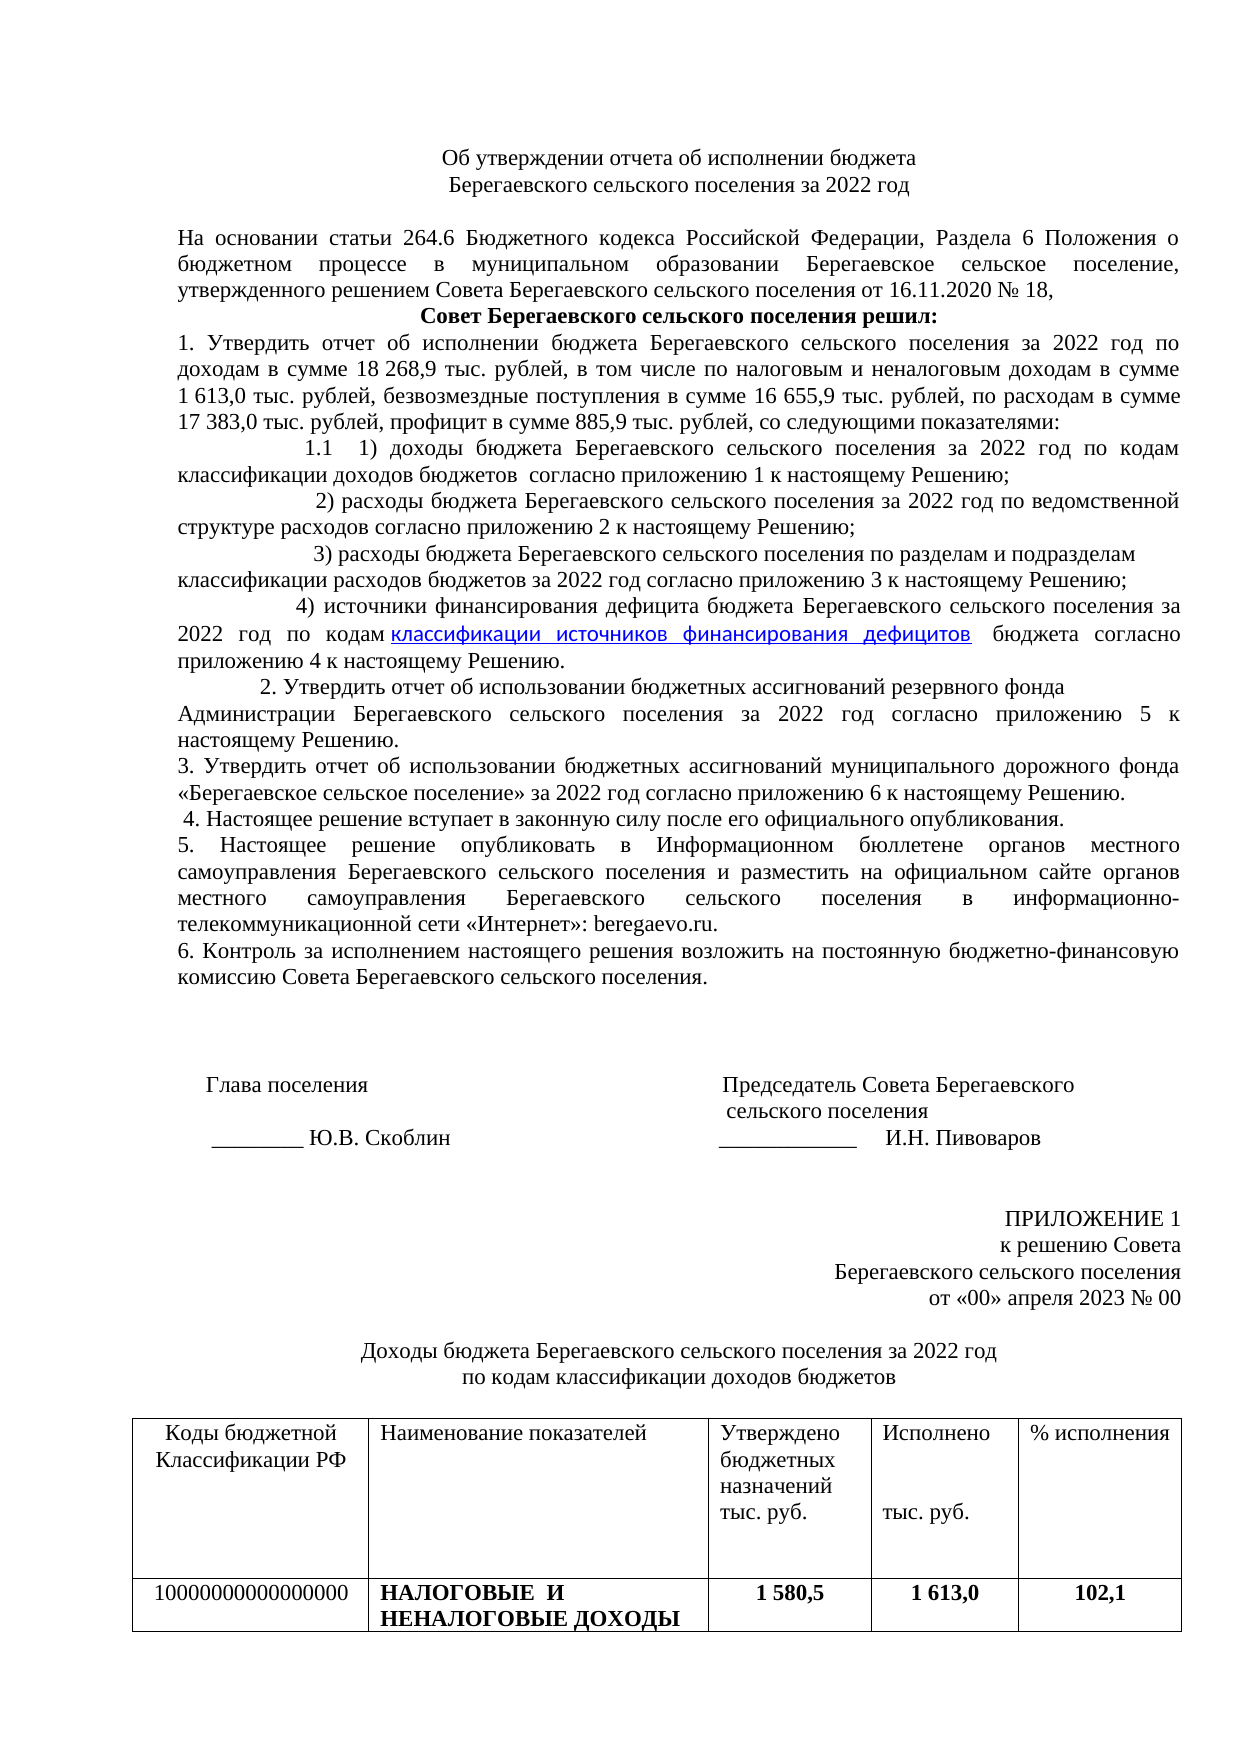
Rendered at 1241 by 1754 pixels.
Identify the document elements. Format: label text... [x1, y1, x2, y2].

text 3) расходы бюджета Берегаевского сельского поселения по разделам и подразделам [177, 540, 1181, 566]
text 2. Утвердить отчет об использовании бюджетных ассигнований резервного фонда [177, 673, 1137, 699]
text Администрации Берегаевского сельского поселения за 2022 год согласно приложению 5 к настоящему Решению. [177, 699, 1181, 752]
text 6. Контроль за исполнением настоящего решения возложить на постоянную бюджетно-финансовую комиссию Совета Берегаевского сельского поселения. [177, 937, 1181, 989]
table_header Утверждено бюджетных назначений тыс. руб. [709, 1419, 871, 1577]
text 4. Настоящее решение вступает в законную силу после его официального опубликования. [177, 805, 1181, 831]
text 5. Настоящее решение опубликовать в Информационном бюллетене органов местного самоуправления Берегаевского сельского поселения и разместить на официальном сайте органов местного самоуправления Берегаевского сельского поселения в информационно-телекоммуникационной сети «Интернет»: beregaevо.ru. [177, 831, 1181, 937]
text Глава поселения Председатель Совета Берегаевского [177, 1071, 1181, 1097]
text 4) источники финансирования дефицита бюджета Берегаевского сельского поселения за 2022 год по кодам классификации источников финансирования дефицитов бюджета согласно приложению 4 к настоящему Решению. [177, 592, 1181, 673]
text 1.1 1) доходы бюджета Берегаевского сельского поселения за 2022 год по кодам классификации доходов бюджетов согласно приложению 1 к настоящему Решению; [177, 434, 1181, 487]
table_header Наименование показателей [369, 1419, 708, 1577]
table_cell 102,1 [1019, 1579, 1181, 1631]
text Об утверждении отчета об исполнении бюджета [177, 144, 1181, 171]
table_header % исполнения [1019, 1419, 1181, 1577]
table_cell НАЛОГОВЫЕ И НЕНАЛОГОВЫЕ ДОХОДЫ [369, 1579, 708, 1631]
text Совет Берегаевского сельского поселения решил: [177, 303, 1181, 329]
table_header Исполнено тыс. руб. [872, 1419, 1018, 1577]
text от «00» апреля 2023 № 00 [177, 1284, 1181, 1311]
text 2) расходы бюджета Берегаевского сельского поселения за 2022 год по ведомственной структуре расходов согласно приложению 2 к настоящему Решению; [177, 487, 1181, 540]
text ________ Ю.В. Скоблин ____________ И.Н. Пивоваров [177, 1124, 1181, 1150]
text Доходы бюджета Берегаевского сельского поселения за 2022 год [177, 1337, 1181, 1363]
text Берегаевского сельского поселения [177, 1258, 1181, 1284]
text 1. Утвердить отчет об исполнении бюджета Берегаевского сельского поселения за 2022 год по доходам в сумме 18 268,9 тыс. рублей, в том числе по налоговым и неналоговым доходам в сумме 1 613,0 тыс. рублей, безвозмездные поступления в сумме 16 655,9 тыс. рублей, по расходам в сумме 17 383,0 тыс. рублей, профицит в сумме 885,9 тыс. рублей, со следующими показателями: [177, 329, 1181, 434]
text к решению Совета [177, 1231, 1181, 1258]
table_cell 1 613,0 [872, 1579, 1018, 1631]
table_cell 10000000000000000 [133, 1579, 368, 1631]
text классификации расходов бюджетов за 2022 год согласно приложению 3 к настоящему Решению; [177, 566, 1181, 592]
text ПРИЛОЖЕНИЕ 1 [177, 1205, 1181, 1231]
text Берегаевского сельского поселения за 2022 год [177, 171, 1181, 197]
text сельского поселения [177, 1097, 1181, 1124]
table_header Коды бюджетной Классификации РФ [133, 1419, 368, 1577]
text На основании статьи 264.6 Бюджетного кодекса Российской Федерации, Раздела 6 Положения о бюджетном процессе в муниципальном образовании Берегаевское сельское поселение, утвержденного решением Совета Берегаевского сельского поселения от 16.11.2020 № 18, [177, 223, 1181, 303]
text по кодам классификации доходов бюджетов [177, 1363, 1181, 1389]
text 3. Утвердить отчет об использовании бюджетных ассигнований муниципального дорожного фонда «Берегаевское сельское поселение» за 2022 год согласно приложению 6 к настоящему Решению. [177, 752, 1181, 805]
table_cell 1 580,5 [709, 1579, 871, 1631]
